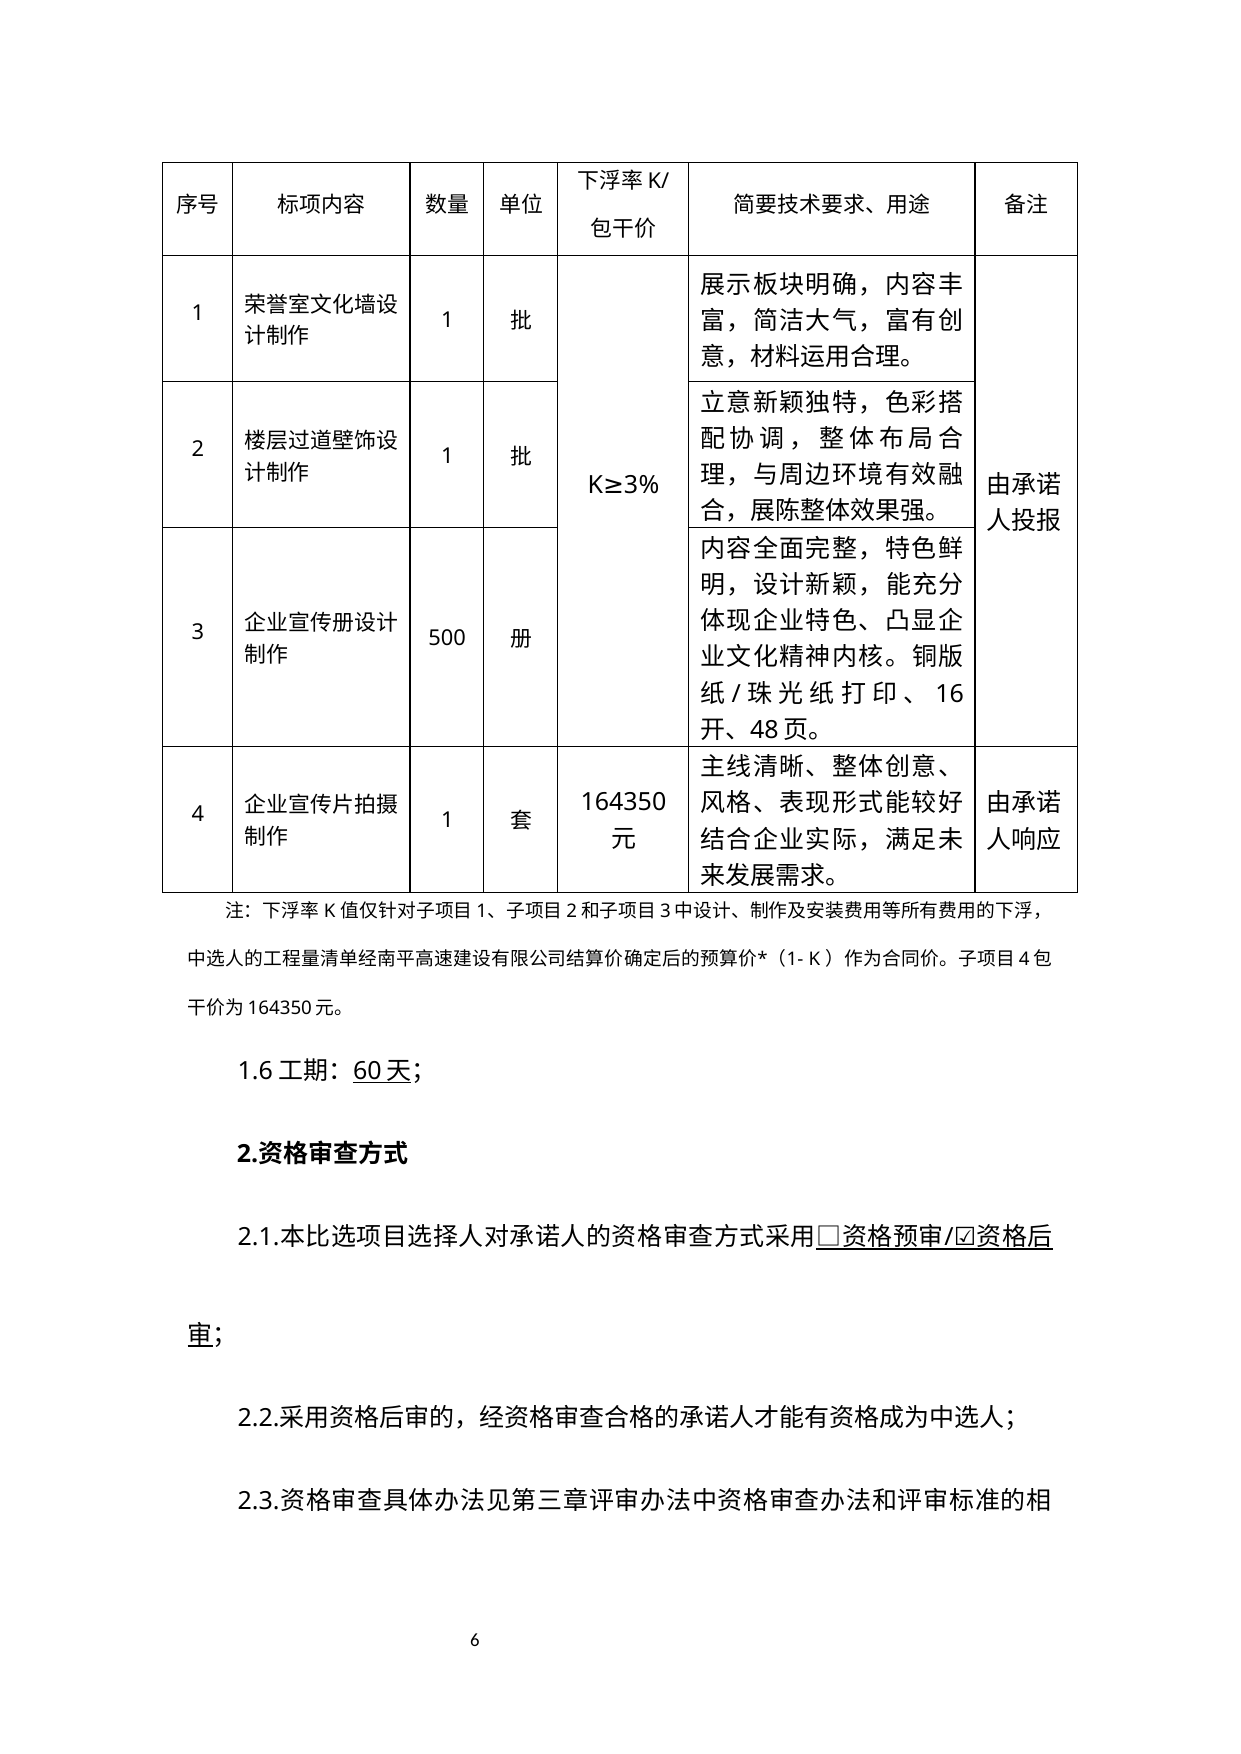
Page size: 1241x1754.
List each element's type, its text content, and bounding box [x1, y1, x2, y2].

table_cell 册 [484, 528, 557, 746]
table_cell K≥3% [558, 256, 688, 746]
table_cell 1 [411, 747, 483, 892]
table_cell 4 [163, 747, 232, 892]
table_cell 批 [484, 256, 557, 381]
text 1.6工期：60天； [187, 1036, 1053, 1101]
table_cell 由承诺人响应 [976, 747, 1077, 892]
table_cell 由承诺人投报 [976, 256, 1077, 746]
table_cell 3 [163, 528, 232, 746]
table_header 标项内容 [233, 163, 409, 255]
text 注：下浮率 K 值仅针对子项目1、子项目2和子项目3中设计、制作及安装费用等所有费用的下浮，中选人的工程量清单经南平高速建设有限公司结算价确定后的预算价*（1- K ）作为合同价。子项目4包干价为164350元。 [187, 893, 1053, 1023]
table_header 下浮率K/包干价 [558, 163, 688, 255]
table_header 简要技术要求、用途 [689, 163, 974, 255]
table_cell 1 [411, 256, 483, 381]
table_header 备注 [976, 163, 1077, 255]
table_cell 套 [484, 747, 557, 892]
table_cell 企业宣传片拍摄制作 [233, 747, 409, 892]
text 2.1.本比选项目选择人对承诺人的资格审查方式采用□资格预审/☑资格后审； [187, 1202, 1053, 1365]
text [187, 1466, 1053, 1531]
table_header 数量 [411, 163, 483, 255]
table_cell 主线清晰、整体创意、风格、表现形式能较好结合企业实际，满足未来发展需求。 [850, 747, 974, 892]
text 2.资格审查方式 [187, 1119, 1053, 1184]
table_cell 批 [484, 382, 557, 527]
table_cell 164350元 [558, 747, 688, 892]
text 2.2.采用资格后审的，经资格审查合格的承诺人才能有资格成为中选人； [187, 1383, 1053, 1448]
table_cell 荣誉室文化墙设计制作 [233, 256, 409, 381]
table_cell 1 [163, 256, 232, 381]
table_header 单位 [484, 163, 557, 255]
table_cell 内容全面完整，特色鲜明，设计新颖，能充分体现企业特色、凸显企业文化精神内核。铜版纸/珠光纸打印、16开、48页。 [689, 528, 974, 746]
table_cell 500 [411, 528, 483, 746]
table_header 序号 [163, 163, 232, 255]
table_cell 企业宣传册设计制作 [233, 528, 409, 746]
table_cell 1 [411, 382, 483, 527]
table_cell 立意新颖独特，色彩搭配协调，整体布局合理，与周边环境有效融合，展陈整体效果强。 [689, 382, 974, 527]
table_cell 2 [163, 382, 232, 527]
table_cell 展示板块明确，内容丰富，简洁大气，富有创意，材料运用合理。 [689, 256, 974, 381]
table_cell 楼层过道壁饰设计制作 [233, 382, 409, 527]
